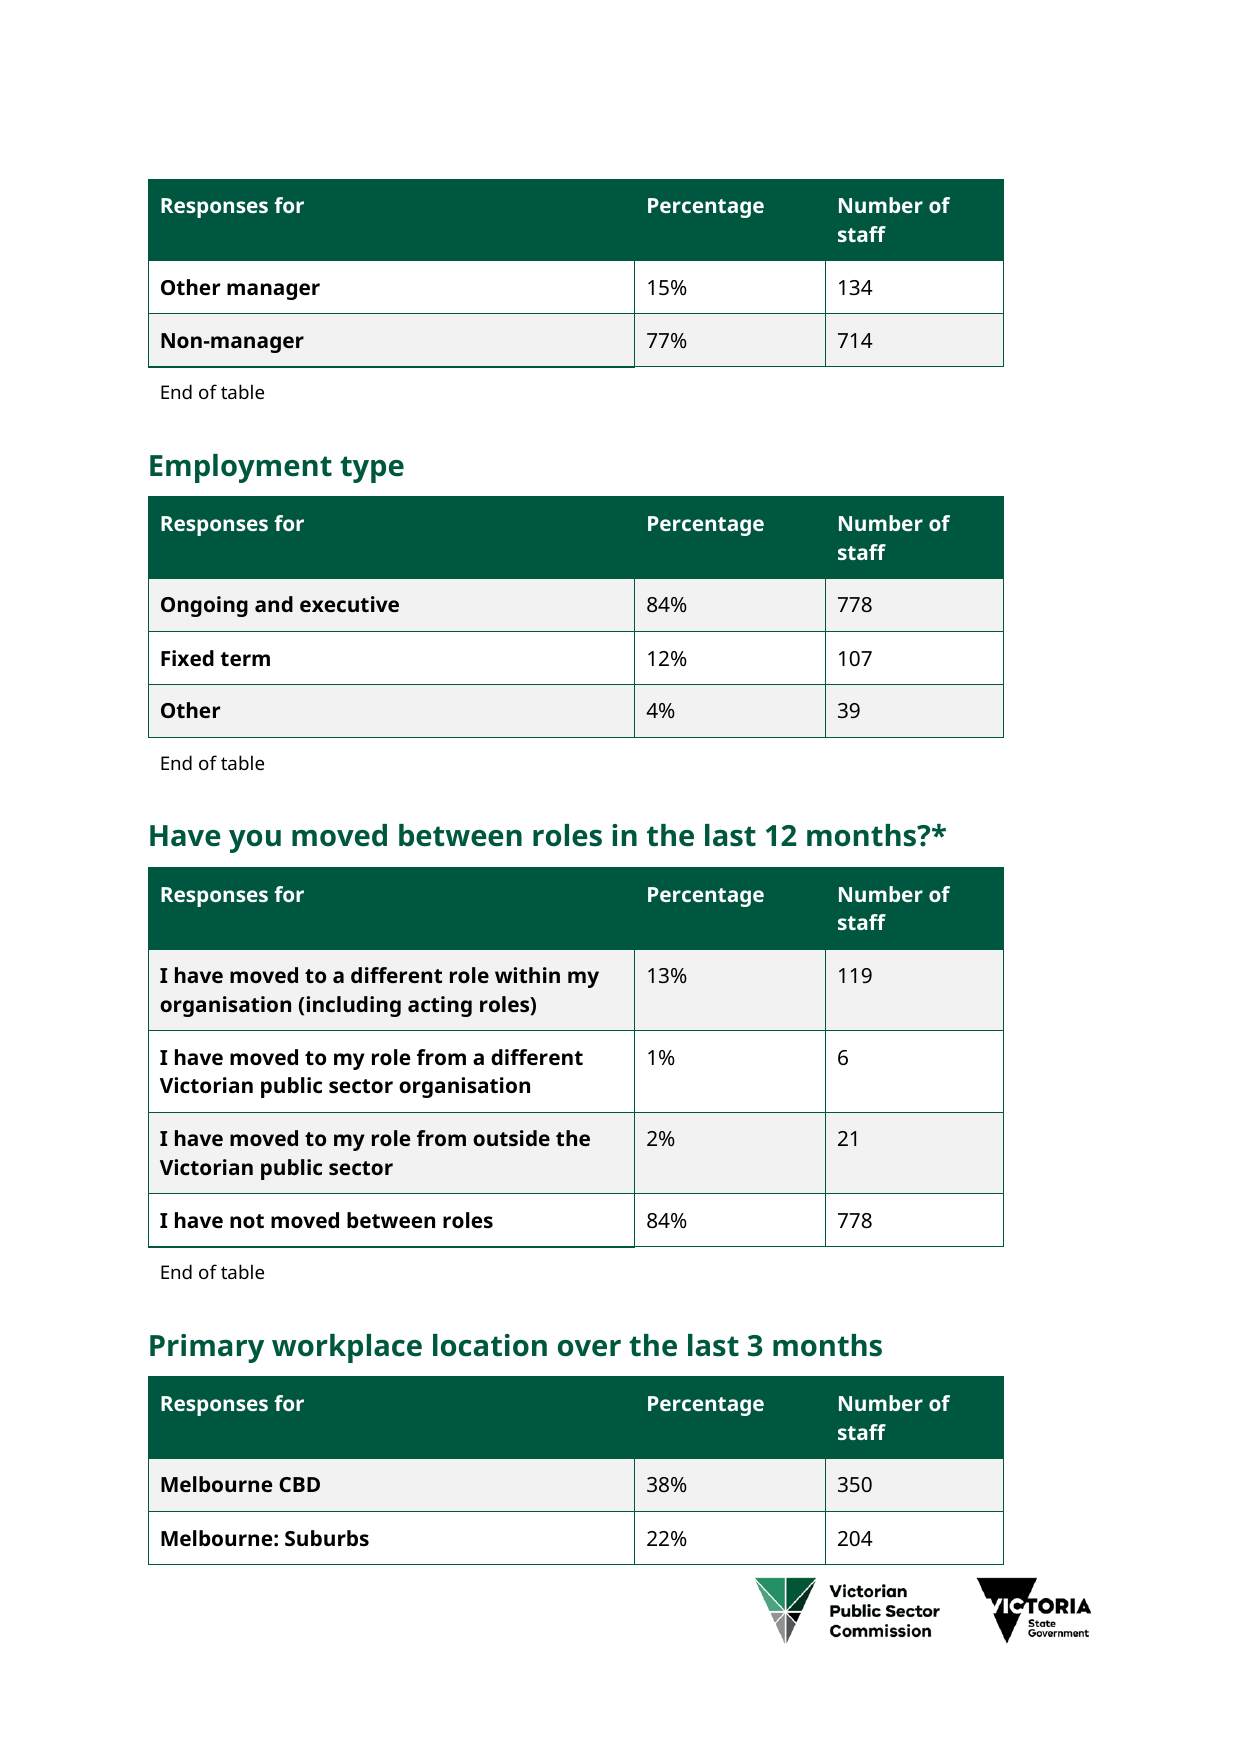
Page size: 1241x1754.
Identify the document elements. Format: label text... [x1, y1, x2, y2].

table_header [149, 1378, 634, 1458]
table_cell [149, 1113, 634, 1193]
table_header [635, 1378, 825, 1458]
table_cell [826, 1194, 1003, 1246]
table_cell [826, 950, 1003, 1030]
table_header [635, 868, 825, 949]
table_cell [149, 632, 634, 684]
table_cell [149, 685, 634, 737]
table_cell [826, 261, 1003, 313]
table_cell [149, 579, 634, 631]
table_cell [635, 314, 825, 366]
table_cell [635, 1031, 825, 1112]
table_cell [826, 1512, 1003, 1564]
subtitle Have you moved between roles in the last 12 months?* [148, 816, 1092, 855]
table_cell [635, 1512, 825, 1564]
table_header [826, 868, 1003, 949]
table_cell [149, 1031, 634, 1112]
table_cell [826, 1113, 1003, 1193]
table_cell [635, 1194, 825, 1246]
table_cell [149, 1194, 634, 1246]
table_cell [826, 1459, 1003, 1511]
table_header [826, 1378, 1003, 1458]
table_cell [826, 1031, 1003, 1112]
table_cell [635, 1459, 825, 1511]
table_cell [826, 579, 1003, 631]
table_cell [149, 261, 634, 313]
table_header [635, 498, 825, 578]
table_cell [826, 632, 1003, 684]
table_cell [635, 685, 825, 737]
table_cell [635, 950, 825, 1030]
subtitle Employment type [148, 445, 1092, 484]
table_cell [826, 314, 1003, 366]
picture [754, 1577, 1093, 1645]
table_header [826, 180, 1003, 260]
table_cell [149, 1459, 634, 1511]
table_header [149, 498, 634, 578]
subtitle Primary workplace location over the last 3 months [148, 1325, 1092, 1364]
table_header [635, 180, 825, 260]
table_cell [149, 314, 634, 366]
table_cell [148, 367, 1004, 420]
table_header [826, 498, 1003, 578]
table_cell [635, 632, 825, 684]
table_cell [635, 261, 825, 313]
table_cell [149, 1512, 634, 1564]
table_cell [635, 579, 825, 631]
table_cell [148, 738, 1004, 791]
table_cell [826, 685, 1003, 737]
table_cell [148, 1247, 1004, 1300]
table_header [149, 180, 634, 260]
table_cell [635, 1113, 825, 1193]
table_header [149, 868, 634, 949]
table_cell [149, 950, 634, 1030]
